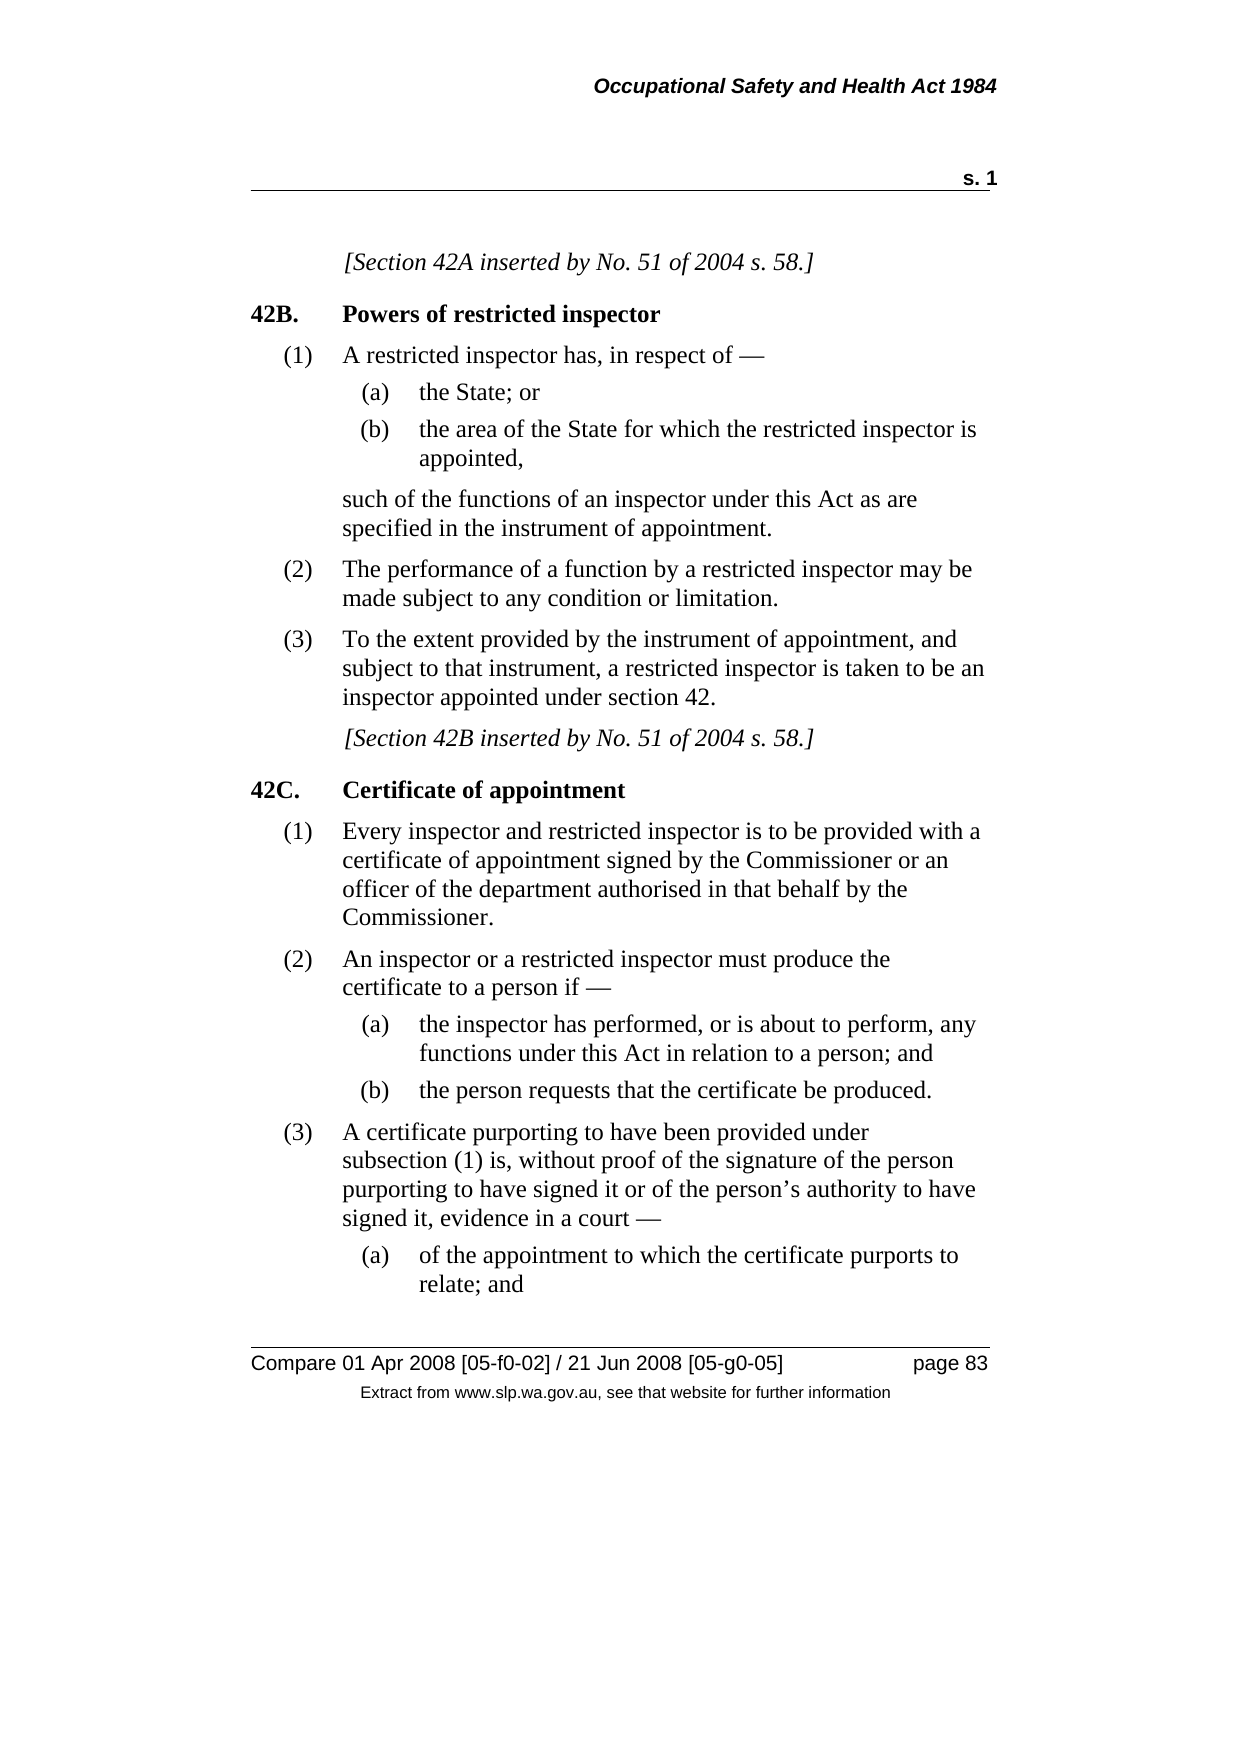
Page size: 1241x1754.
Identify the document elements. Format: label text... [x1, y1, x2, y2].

text [Section 42A inserted by No. 51 of 2004 s. 58.] [251, 247, 990, 276]
text such of the functions of an inspector under this Act as are specified in the instrument of appointment. [251, 484, 990, 542]
text (b) the area of the State for which the restricted inspector is appointed, [251, 414, 990, 472]
text (1) Every inspector and restricted inspector is to be provided with a certificate of appointment signed by the Commissioner or an officer of the department authorised in that behalf by the Commissioner. [251, 816, 990, 931]
text (3) A certificate purporting to have been provided under subsection (1) is, without proof of the signature of the person purporting to have signed it or of the person’s authority to have signed it, evidence in a court — [251, 1117, 990, 1232]
text (b) the person requests that the certificate be produced. [251, 1075, 990, 1104]
text (a) the inspector has performed, or is about to perform, any functions under this Act in relation to a person; and [251, 1009, 990, 1067]
text (2) An inspector or a restricted inspector must produce the certificate to a person if — [251, 944, 990, 1001]
text (2) The performance of a function by a restricted inspector may be made subject to any condition or limitation. [251, 554, 990, 612]
text (a) of the appointment to which the certificate purports to relate; and [251, 1240, 990, 1297]
text (3) To the extent provided by the instrument of appointment, and subject to that instrument, a restricted inspector is taken to be an inspector appointed under section 42. [251, 624, 990, 711]
text [Section 42B inserted by No. 51 of 2004 s. 58.] [251, 723, 990, 752]
text (1) A restricted inspector has, in respect of — [251, 340, 990, 369]
subtitle 42C. Certificate of appointment [251, 775, 990, 804]
subtitle 42B. Powers of restricted inspector [251, 299, 990, 328]
text (a) the State; or [251, 377, 990, 406]
